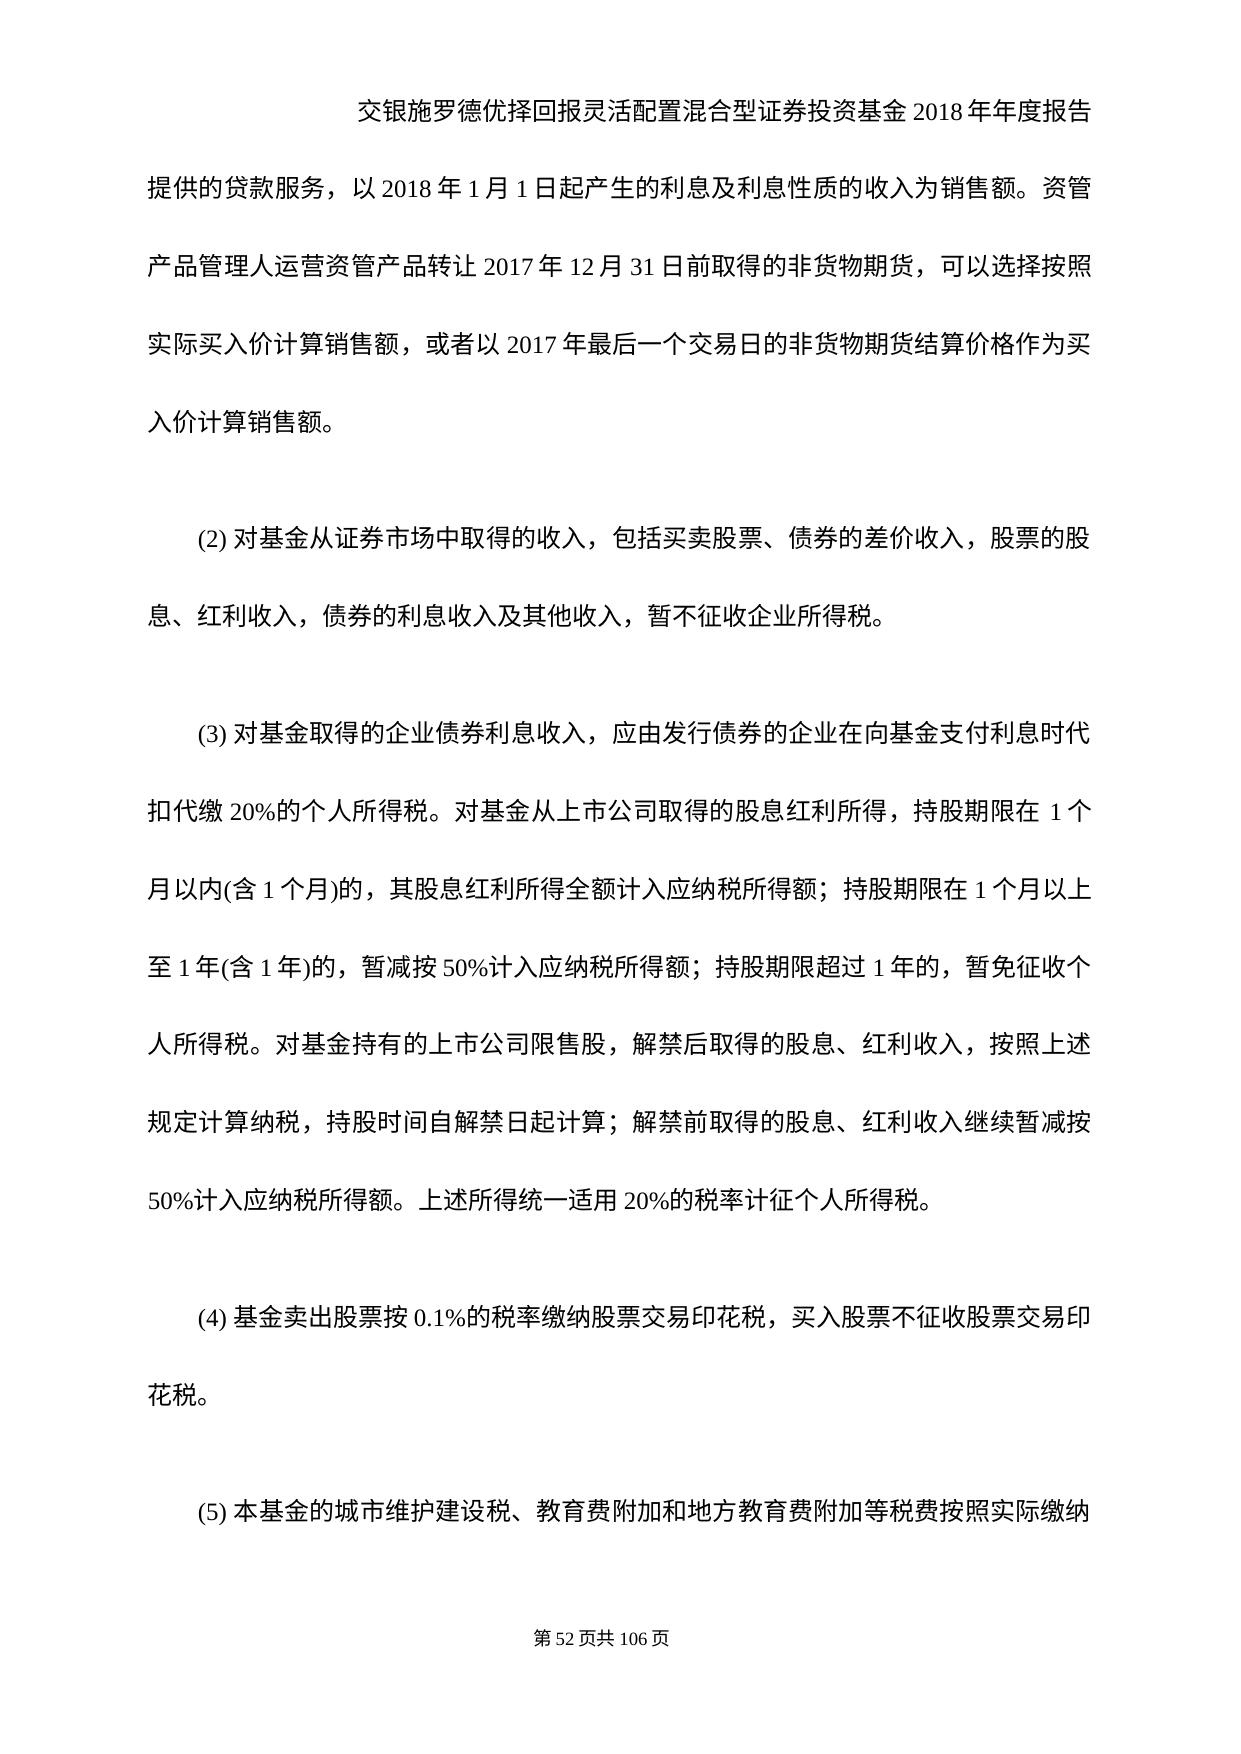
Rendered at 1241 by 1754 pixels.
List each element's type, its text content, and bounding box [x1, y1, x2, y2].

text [148, 1477, 1092, 1542]
text (4) 基金卖出股票按0.1%的税率缴纳股票交易印花税，买入股票不征收股票交易印花税。 [148, 1283, 1092, 1426]
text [148, 154, 1092, 453]
text (3) 对基金取得的企业债券利息收入，应由发行债券的企业在向基金支付利息时代扣代缴20%的个人所得税。对基金从上市公司取得的股息红利所得，持股期限在1个月以内(含1个月)的，其股息红利所得全额计入应纳税所得额；持股期限在1个月以上至1年(含1年)的，暂减按50%计入应纳税所得额；持股期限超过1年的，暂免征收个人所得税。对基金持有的上市公司限售股，解禁后取得的股息、红利收入，按照上述规定计算纳税，持股时间自解禁日起计算；解禁前取得的股息、红利收入继续暂减按50%计入应纳税所得额。上述所得统一适用20%的税率计征个人所得税。 [148, 699, 1092, 1231]
text (2) 对基金从证券市场中取得的收入，包括买卖股票、债券的差价收入，股票的股息、红利收入，债券的利息收入及其他收入，暂不征收企业所得税。 [148, 504, 1092, 647]
